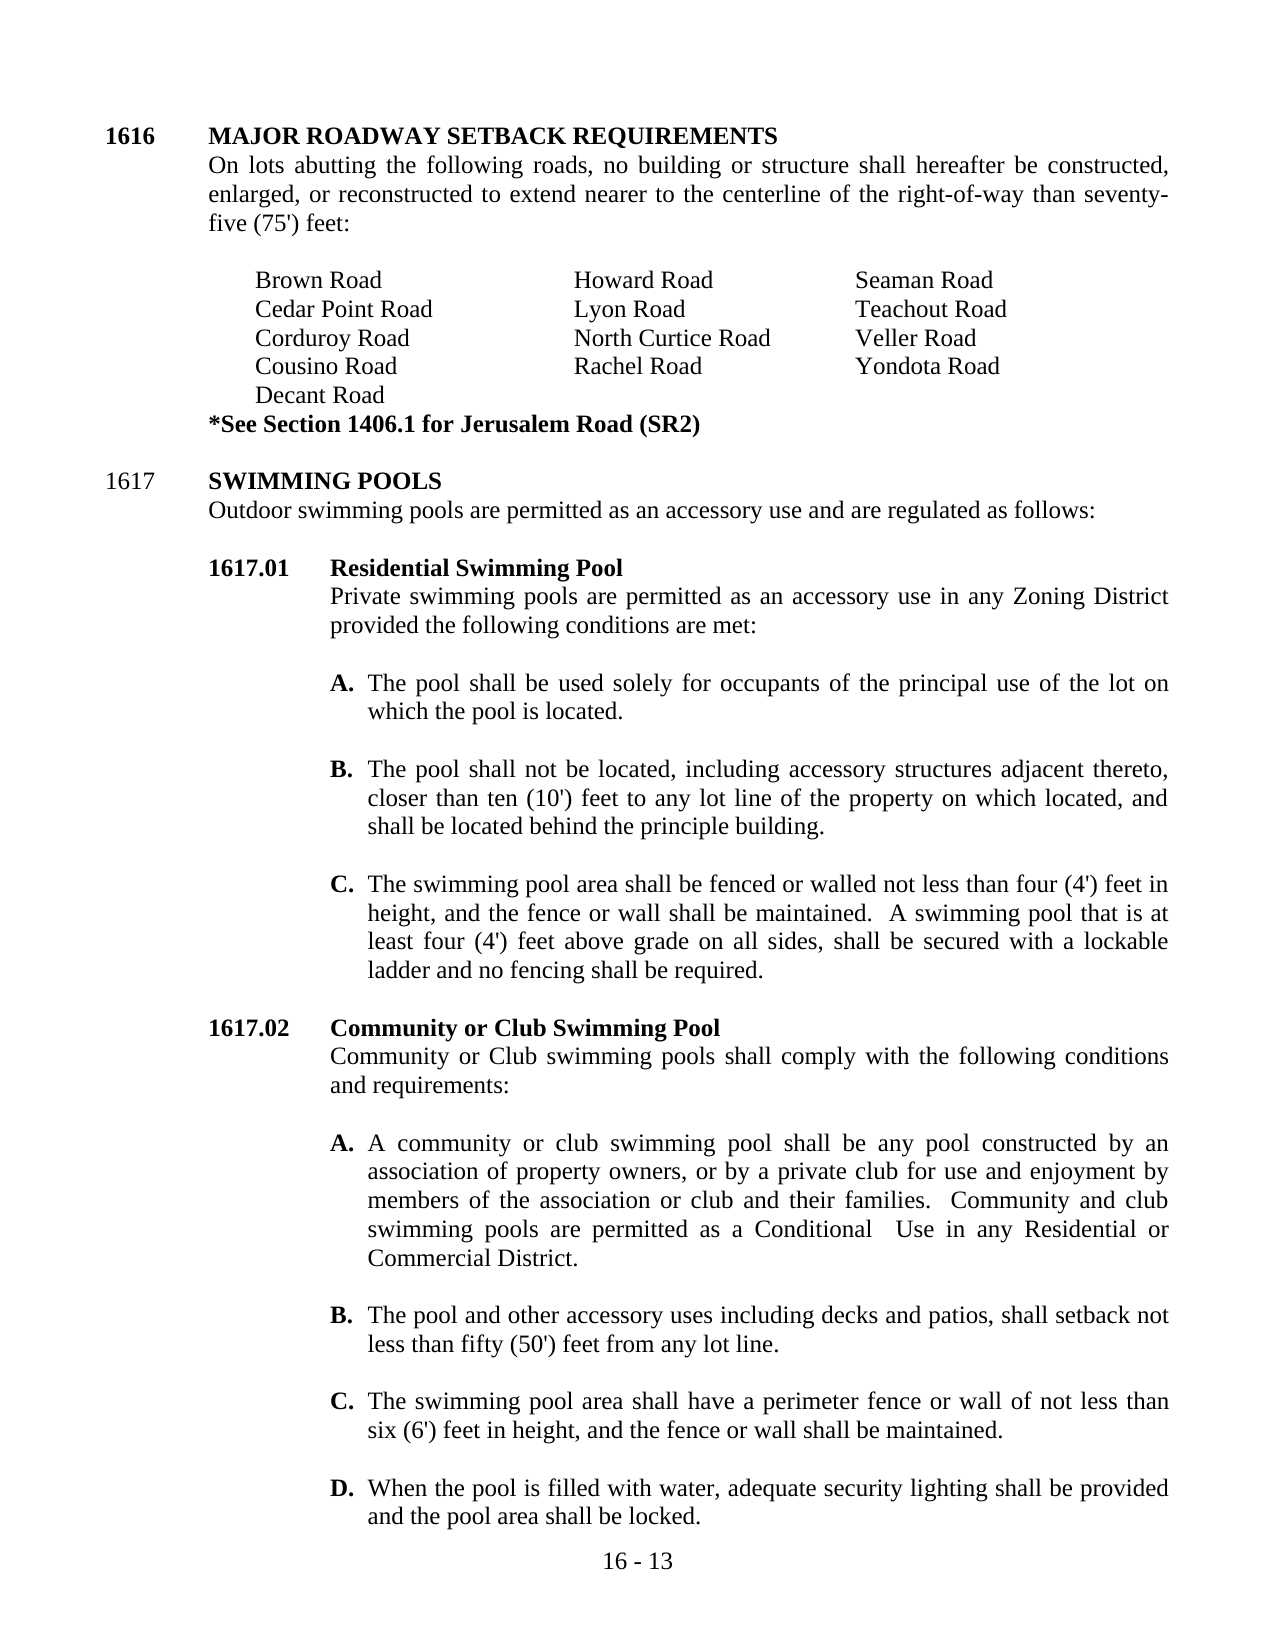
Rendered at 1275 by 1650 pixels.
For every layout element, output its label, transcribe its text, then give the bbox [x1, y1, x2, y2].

text 1616 MAJOR ROADWAY SETBACK REQUIREMENTS [105, 121, 1170, 150]
text Cedar Point Road Lyon Road Teachout Road [208, 294, 1170, 323]
text *See Section 1406.1 for Jerusalem Road (SR2) [208, 409, 1170, 438]
list SWIMMING POOLS [105, 466, 1170, 495]
text 1617.02 Community or Club Swimming Pool [208, 1013, 1170, 1041]
text Private swimming pools are permitted as an accessory use in any Zoning District provided the following conditions are met: [330, 581, 1170, 639]
list The pool shall not be located, including accessory structures adjacent thereto, closer than ten (10') feet to any lot line of the property on which located, and shall be located behind the principle building. [330, 754, 1170, 840]
text Decant Road [208, 380, 1170, 409]
list The pool shall be used solely for occupants of the principal use of the lot on which the pool is located. [330, 668, 1170, 725]
list The pool and other accessory uses including decks and patios, shall setback not less than fifty (50') feet from any lot line. [330, 1300, 1170, 1358]
text Outdoor swimming pools are permitted as an accessory use and are regulated as follows: [105, 495, 1170, 524]
text 1617.01 Residential Swimming Pool [208, 553, 1170, 581]
list A community or club swimming pool shall be any pool constructed by an association of property owners, or by a private club for use and enjoyment by members of the association or club and their families. Community and club swimming pools are permitted as a Conditional Use in any Residential or Commercial District. [330, 1128, 1170, 1271]
list The swimming pool area shall be fenced or walled not less than four (4') feet in height, and the fence or wall shall be maintained. A swimming pool that is at least four (4') feet above grade on all sides, shall be secured with a lockable ladder and no fencing shall be required. [330, 869, 1170, 984]
text On lots abutting the following roads, no building or structure shall hereafter be constructed, enlarged, or reconstructed to extend nearer to the centerline of the right-of-way than seventy-five (75') feet: [208, 150, 1170, 236]
text Community or Club swimming pools shall comply with the following conditions and requirements: [330, 1041, 1170, 1099]
text Brown Road Howard Road Seaman Road [208, 265, 1170, 294]
text Cousino Road Rachel Road Yondota Road [208, 351, 1170, 380]
list The swimming pool area shall have a perimeter fence or wall of not less than six (6') feet in height, and the fence or wall shall be maintained. [330, 1386, 1170, 1444]
text Corduroy Road North Curtice Road Veller Road [208, 323, 1170, 351]
list When the pool is filled with water, adequate security lighting shall be provided and the pool area shall be locked. [330, 1473, 1170, 1530]
